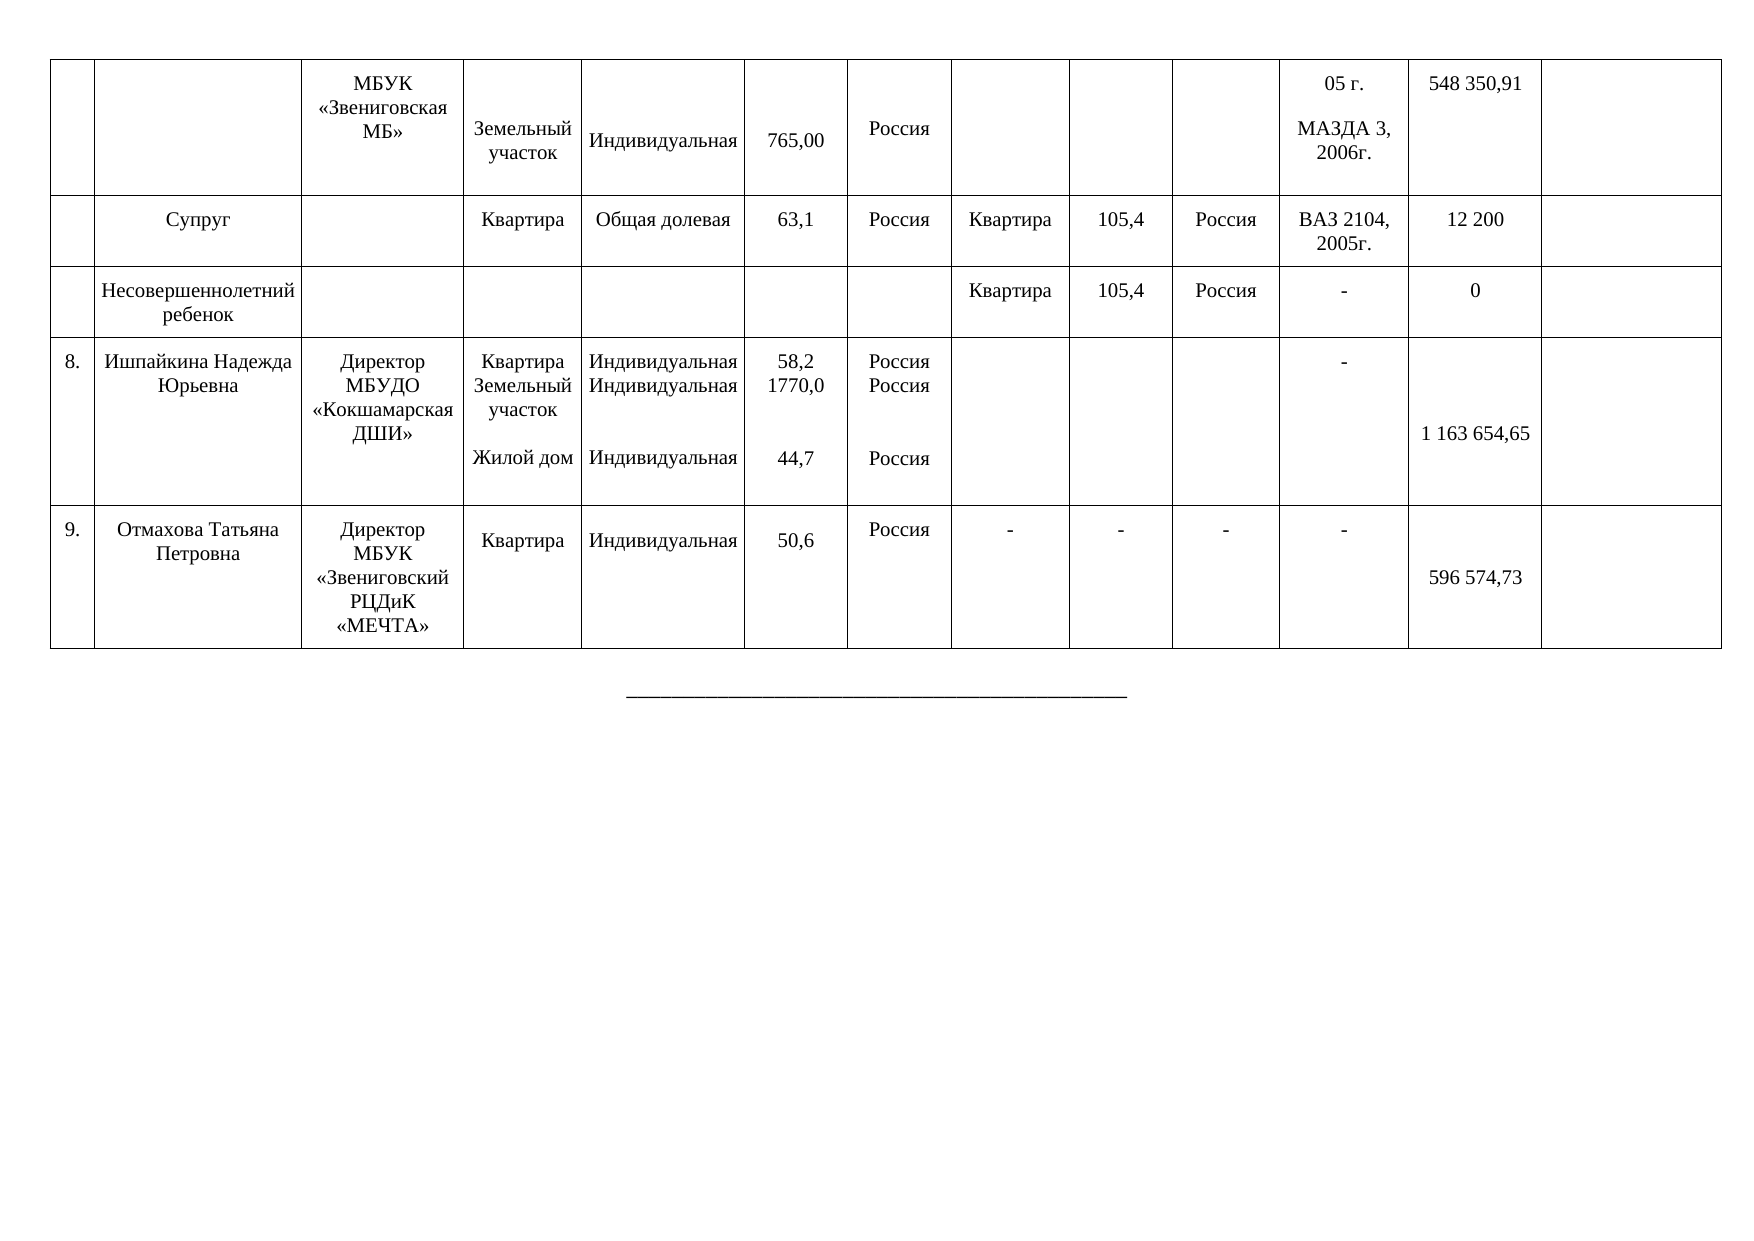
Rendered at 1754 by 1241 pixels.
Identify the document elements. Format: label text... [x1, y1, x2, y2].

table_cell Квартира [952, 267, 1069, 337]
table_cell - [952, 506, 1069, 647]
table_cell Россия Россия [848, 60, 951, 195]
table_cell [51, 196, 94, 266]
table_cell [302, 267, 463, 337]
table_cell - [1280, 338, 1408, 505]
table_cell ВАЗ 2104, 2005г. [1280, 196, 1408, 266]
table_cell Россия Россия Россия [848, 338, 951, 505]
table_cell 0 [1409, 267, 1541, 337]
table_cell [302, 60, 463, 195]
table_cell [952, 338, 1069, 505]
table_cell Квартира [952, 196, 1069, 266]
table_cell Несовершеннолетний ребенок [95, 267, 301, 337]
table_cell [745, 267, 847, 337]
table_cell Квартира [464, 506, 581, 647]
table_cell Супруг [95, 196, 301, 266]
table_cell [1280, 60, 1408, 195]
table_cell 50,6 [745, 506, 847, 647]
table_cell Общая долевая [582, 196, 744, 266]
text ____________________________________________ [118, 673, 1636, 701]
table_cell [1542, 267, 1721, 337]
table_cell [302, 196, 463, 266]
table_cell 1 163 654,65 [1409, 338, 1541, 505]
table_cell [1542, 196, 1721, 266]
table_cell 596 574,73 [1409, 506, 1541, 647]
table_cell [1542, 60, 1721, 195]
table_cell - [1070, 60, 1172, 195]
table_cell Квартира Земельный участок Жилой дом [464, 338, 581, 505]
table_cell Россия [1173, 267, 1279, 337]
table_cell 105,4 [1070, 196, 1172, 266]
table_cell - [1070, 506, 1172, 647]
table_cell 9. [51, 506, 94, 647]
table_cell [582, 60, 744, 195]
table_cell [1542, 506, 1721, 647]
table_cell 12 200 [1409, 196, 1541, 266]
table_cell Квартира [464, 196, 581, 266]
table_cell Индивидуальная [582, 506, 744, 647]
table_cell [1173, 338, 1279, 505]
table_cell Директор МБУК «Звениговский РЦДиК «МЕЧТА» [302, 506, 463, 647]
table_cell Отмахова Татьяна Петровна [95, 506, 301, 647]
table_cell [464, 267, 581, 337]
table_cell - [952, 60, 1069, 195]
table_cell Индивидуальная Индивидуальная Индивидуальная [582, 338, 744, 505]
table_cell - [1280, 506, 1408, 647]
table_cell [1070, 338, 1172, 505]
table_cell Россия [1173, 196, 1279, 266]
table_cell [848, 267, 951, 337]
table_cell 7. [51, 60, 94, 195]
table_cell Директор МБУДО «Кокшамарская ДШИ» [302, 338, 463, 505]
table_cell 8. [51, 338, 94, 505]
table_cell 58,2 1770,0 44,7 [745, 338, 847, 505]
table_cell Ишпайкина Надежда Юрьевна [95, 338, 301, 505]
table_cell - [1280, 267, 1408, 337]
table_cell - [1173, 60, 1279, 195]
table_cell 105,4 765,00 [745, 60, 847, 195]
table_cell [1542, 338, 1721, 505]
table_cell [582, 267, 744, 337]
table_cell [464, 60, 581, 195]
table_cell - [1173, 506, 1279, 647]
table_cell 548 350,91 [1409, 60, 1541, 195]
table_cell Россия [848, 506, 951, 647]
table_cell [51, 267, 94, 337]
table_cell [95, 60, 301, 195]
table_cell 105,4 [1070, 267, 1172, 337]
table_cell Россия [848, 196, 951, 266]
table_cell 63,1 [745, 196, 847, 266]
